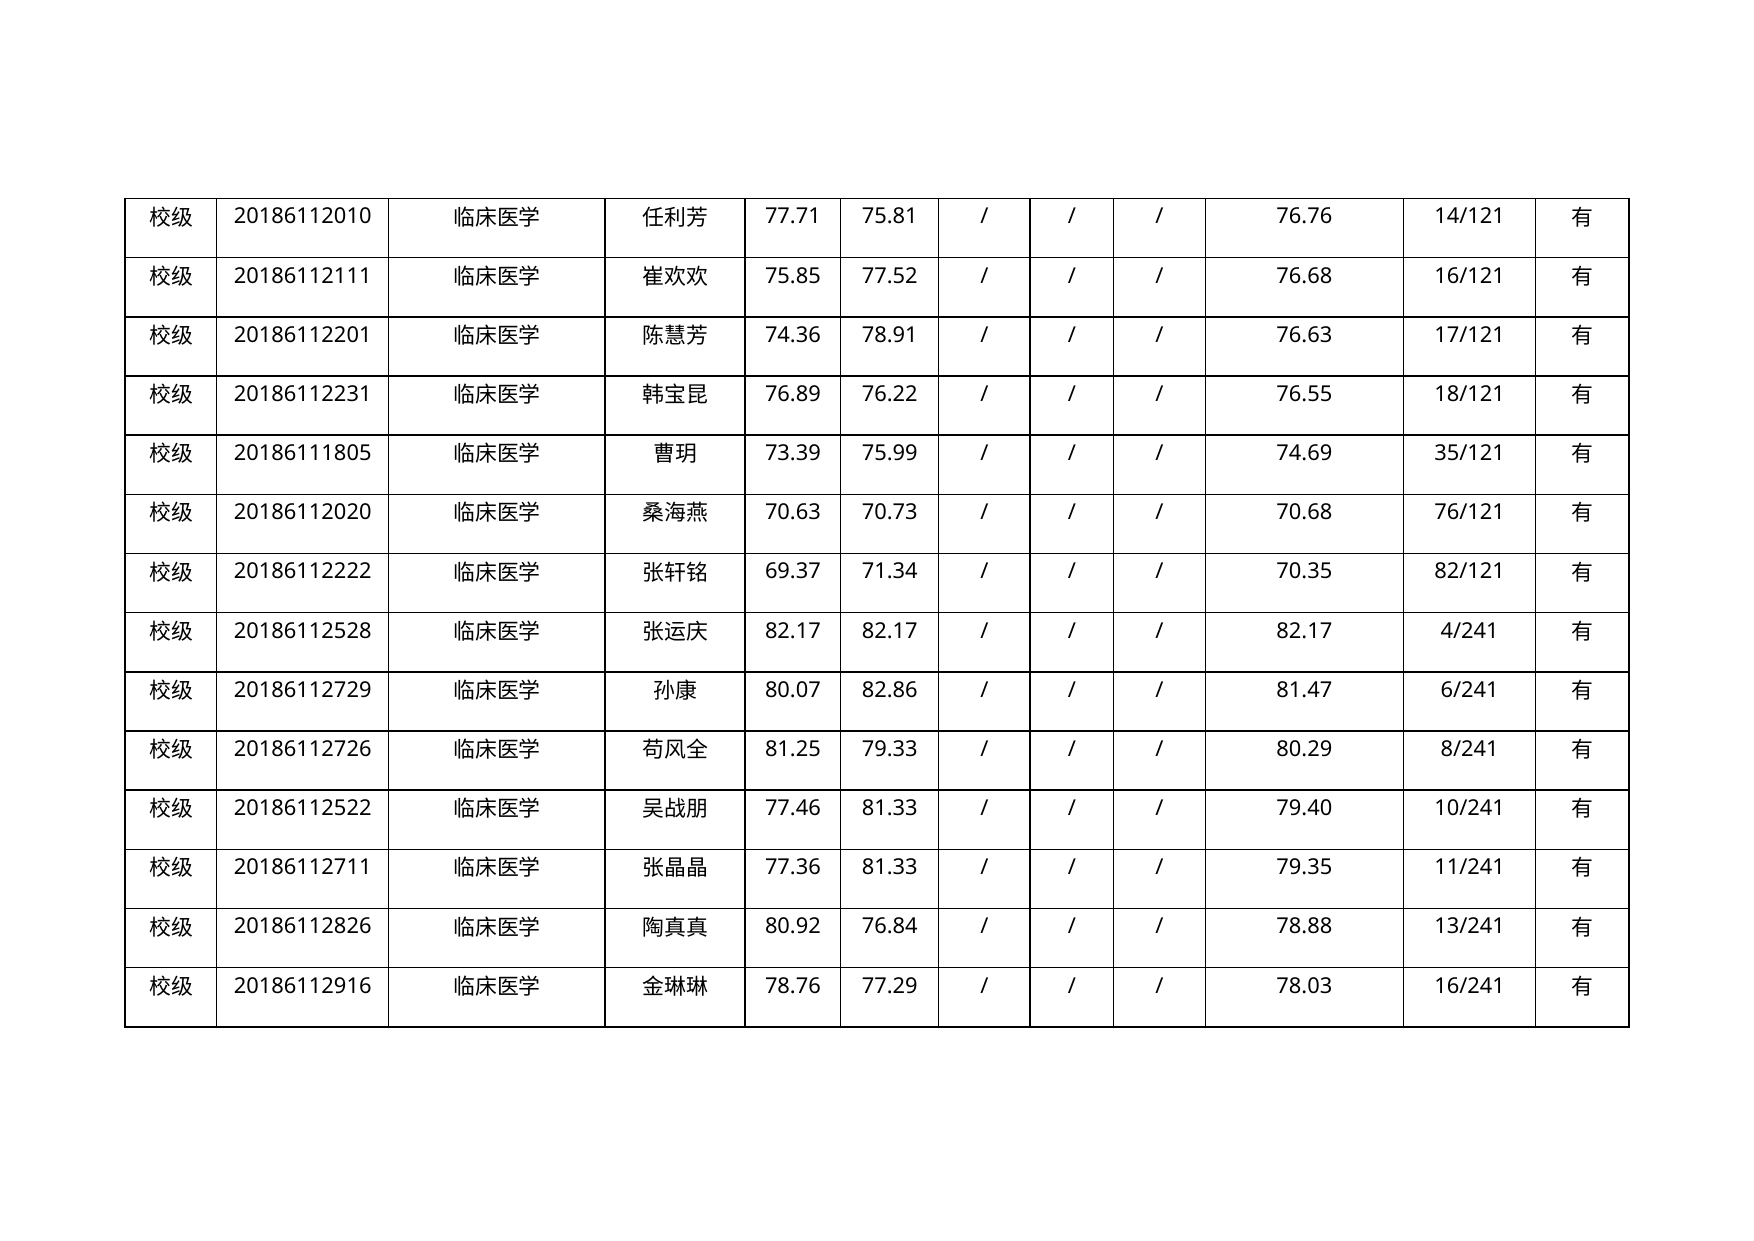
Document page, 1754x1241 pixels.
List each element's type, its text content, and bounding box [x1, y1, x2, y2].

table_cell 6/241 [1404, 673, 1535, 730]
table_cell 77.52 [841, 258, 938, 316]
table_cell 临床医学 [389, 318, 604, 375]
table_cell 校级 [126, 377, 216, 434]
table_cell / [939, 258, 1029, 316]
table_cell / [939, 673, 1029, 730]
table_cell 77.29 [841, 968, 938, 1026]
table_cell / [1114, 673, 1205, 730]
table_cell 70.35 [1206, 554, 1403, 612]
table_cell 76.68 [1206, 258, 1403, 316]
table_cell 20186112231 [217, 377, 388, 434]
table_cell 有 [1536, 909, 1628, 967]
table_cell 校级 [126, 318, 216, 375]
table_cell 76/121 [1404, 495, 1535, 553]
table_cell 20186112201 [217, 318, 388, 375]
table_cell 有 [1536, 613, 1628, 671]
table_cell 校级 [126, 495, 216, 553]
table_cell 校级 [126, 909, 216, 967]
table_cell 20186112916 [217, 968, 388, 1026]
table_cell 临床医学 [389, 199, 604, 257]
table_cell 曹玥 [606, 436, 744, 493]
table_cell 78.76 [746, 968, 840, 1026]
table_cell 有 [1536, 554, 1628, 612]
table_cell 临床医学 [389, 554, 604, 612]
table_cell 临床医学 [389, 495, 604, 553]
table_cell 20186112528 [217, 613, 388, 671]
table_cell / [1114, 850, 1205, 908]
table_cell 71.34 [841, 554, 938, 612]
table_cell / [1031, 554, 1113, 612]
table_cell 73.39 [746, 436, 840, 493]
table_cell 临床医学 [389, 613, 604, 671]
table_cell 有 [1536, 436, 1628, 493]
table_cell 20186112111 [217, 258, 388, 316]
table_cell / [1114, 258, 1205, 316]
table_cell 81.33 [841, 791, 938, 848]
table_cell / [1031, 495, 1113, 553]
table_cell / [1031, 613, 1113, 671]
table_cell / [939, 732, 1029, 789]
table_cell 76.55 [1206, 377, 1403, 434]
table_cell 孙康 [606, 673, 744, 730]
table_cell 校级 [126, 436, 216, 493]
table_cell 有 [1536, 673, 1628, 730]
table_cell 76.22 [841, 377, 938, 434]
table_cell 临床医学 [389, 673, 604, 730]
table_cell 校级 [126, 791, 216, 848]
table_cell 20186112729 [217, 673, 388, 730]
table_cell / [939, 791, 1029, 848]
table_cell / [1114, 909, 1205, 967]
table_cell 20186112711 [217, 850, 388, 908]
table_cell / [939, 968, 1029, 1026]
table_cell / [1031, 377, 1113, 434]
table_cell 82.17 [841, 613, 938, 671]
table_cell 79.35 [1206, 850, 1403, 908]
table_cell 有 [1536, 850, 1628, 908]
table_cell 80.07 [746, 673, 840, 730]
table_cell 75.81 [841, 199, 938, 257]
table_cell 临床医学 [389, 436, 604, 493]
table_cell 16/241 [1404, 968, 1535, 1026]
table_cell 80.29 [1206, 732, 1403, 789]
table_cell 张轩铭 [606, 554, 744, 612]
table_cell / [1114, 791, 1205, 848]
table_cell 80.92 [746, 909, 840, 967]
table_cell 临床医学 [389, 258, 604, 316]
table_cell / [939, 554, 1029, 612]
table_cell / [1031, 258, 1113, 316]
table_cell 18/121 [1404, 377, 1535, 434]
table_cell / [1031, 732, 1113, 789]
table_cell 校级 [126, 554, 216, 612]
table_cell 金琳琳 [606, 968, 744, 1026]
table_cell 校级 [126, 613, 216, 671]
table_cell 有 [1536, 968, 1628, 1026]
table_cell 20186112522 [217, 791, 388, 848]
table_cell / [939, 613, 1029, 671]
table_cell / [1031, 318, 1113, 375]
table_cell 78.88 [1206, 909, 1403, 967]
table_cell 有 [1536, 258, 1628, 316]
table_cell 74.36 [746, 318, 840, 375]
table_cell 校级 [126, 968, 216, 1026]
table_cell / [1031, 909, 1113, 967]
table_cell 13/241 [1404, 909, 1535, 967]
table_cell 79.40 [1206, 791, 1403, 848]
table_cell 76.76 [1206, 199, 1403, 257]
table_cell / [1114, 613, 1205, 671]
table_cell 苟风全 [606, 732, 744, 789]
table_cell / [939, 199, 1029, 257]
table_cell 20186112010 [217, 199, 388, 257]
table_cell 16/121 [1404, 258, 1535, 316]
table_cell 校级 [126, 199, 216, 257]
table_cell 20186112826 [217, 909, 388, 967]
table_cell 临床医学 [389, 377, 604, 434]
table_cell 陶真真 [606, 909, 744, 967]
table_cell 校级 [126, 673, 216, 730]
table_cell 82/121 [1404, 554, 1535, 612]
table_cell 8/241 [1404, 732, 1535, 789]
table_cell 69.37 [746, 554, 840, 612]
table_cell / [939, 495, 1029, 553]
table_cell 35/121 [1404, 436, 1535, 493]
table_cell / [939, 850, 1029, 908]
table_cell 77.71 [746, 199, 840, 257]
table_cell 10/241 [1404, 791, 1535, 848]
table_cell 78.91 [841, 318, 938, 375]
table_cell 70.63 [746, 495, 840, 553]
table_cell 有 [1536, 318, 1628, 375]
table_cell / [1114, 495, 1205, 553]
table_cell 77.36 [746, 850, 840, 908]
table_cell / [1031, 850, 1113, 908]
table_cell 吴战朋 [606, 791, 744, 848]
table_cell 临床医学 [389, 732, 604, 789]
table_cell 79.33 [841, 732, 938, 789]
table_cell 82.86 [841, 673, 938, 730]
table_cell 14/121 [1404, 199, 1535, 257]
table_cell 81.25 [746, 732, 840, 789]
table_cell 张晶晶 [606, 850, 744, 908]
table_cell / [1031, 791, 1113, 848]
table_cell 77.46 [746, 791, 840, 848]
table_cell 临床医学 [389, 909, 604, 967]
table_cell 桑海燕 [606, 495, 744, 553]
table_cell 20186112222 [217, 554, 388, 612]
table_cell 有 [1536, 732, 1628, 789]
table_cell / [939, 436, 1029, 493]
table_cell 76.84 [841, 909, 938, 967]
table_cell / [1031, 968, 1113, 1026]
table_cell 11/241 [1404, 850, 1535, 908]
table_cell 有 [1536, 377, 1628, 434]
table_cell 崔欢欢 [606, 258, 744, 316]
table_cell 82.17 [746, 613, 840, 671]
table_cell 4/241 [1404, 613, 1535, 671]
table_cell / [1114, 199, 1205, 257]
table_cell 82.17 [1206, 613, 1403, 671]
table_cell 17/121 [1404, 318, 1535, 375]
table_cell 有 [1536, 199, 1628, 257]
table_cell / [1114, 554, 1205, 612]
table_cell / [939, 318, 1029, 375]
table_cell / [939, 909, 1029, 967]
table_cell / [1031, 673, 1113, 730]
table_cell 20186111805 [217, 436, 388, 493]
table_cell 81.33 [841, 850, 938, 908]
table_cell 76.63 [1206, 318, 1403, 375]
table_cell 20186112020 [217, 495, 388, 553]
table_cell 70.73 [841, 495, 938, 553]
table_cell 81.47 [1206, 673, 1403, 730]
table_cell 70.68 [1206, 495, 1403, 553]
table_cell / [1031, 199, 1113, 257]
table_cell 有 [1536, 791, 1628, 848]
table_cell 临床医学 [389, 791, 604, 848]
table_cell 张运庆 [606, 613, 744, 671]
table_cell 75.85 [746, 258, 840, 316]
table_cell / [1031, 436, 1113, 493]
table_cell 临床医学 [389, 850, 604, 908]
table_cell 76.89 [746, 377, 840, 434]
table_cell / [939, 377, 1029, 434]
table_cell 75.99 [841, 436, 938, 493]
table_cell 校级 [126, 258, 216, 316]
table_cell 陈慧芳 [606, 318, 744, 375]
table_cell 校级 [126, 850, 216, 908]
table_cell 20186112726 [217, 732, 388, 789]
table_cell 校级 [126, 732, 216, 789]
table_cell 78.03 [1206, 968, 1403, 1026]
table_cell / [1114, 377, 1205, 434]
table_cell 有 [1536, 495, 1628, 553]
table_cell 韩宝昆 [606, 377, 744, 434]
table_cell / [1114, 436, 1205, 493]
table_cell / [1114, 318, 1205, 375]
table_cell / [1114, 968, 1205, 1026]
table_cell / [1114, 732, 1205, 789]
table_cell 74.69 [1206, 436, 1403, 493]
table_cell 临床医学 [389, 968, 604, 1026]
table_cell 任利芳 [606, 199, 744, 257]
